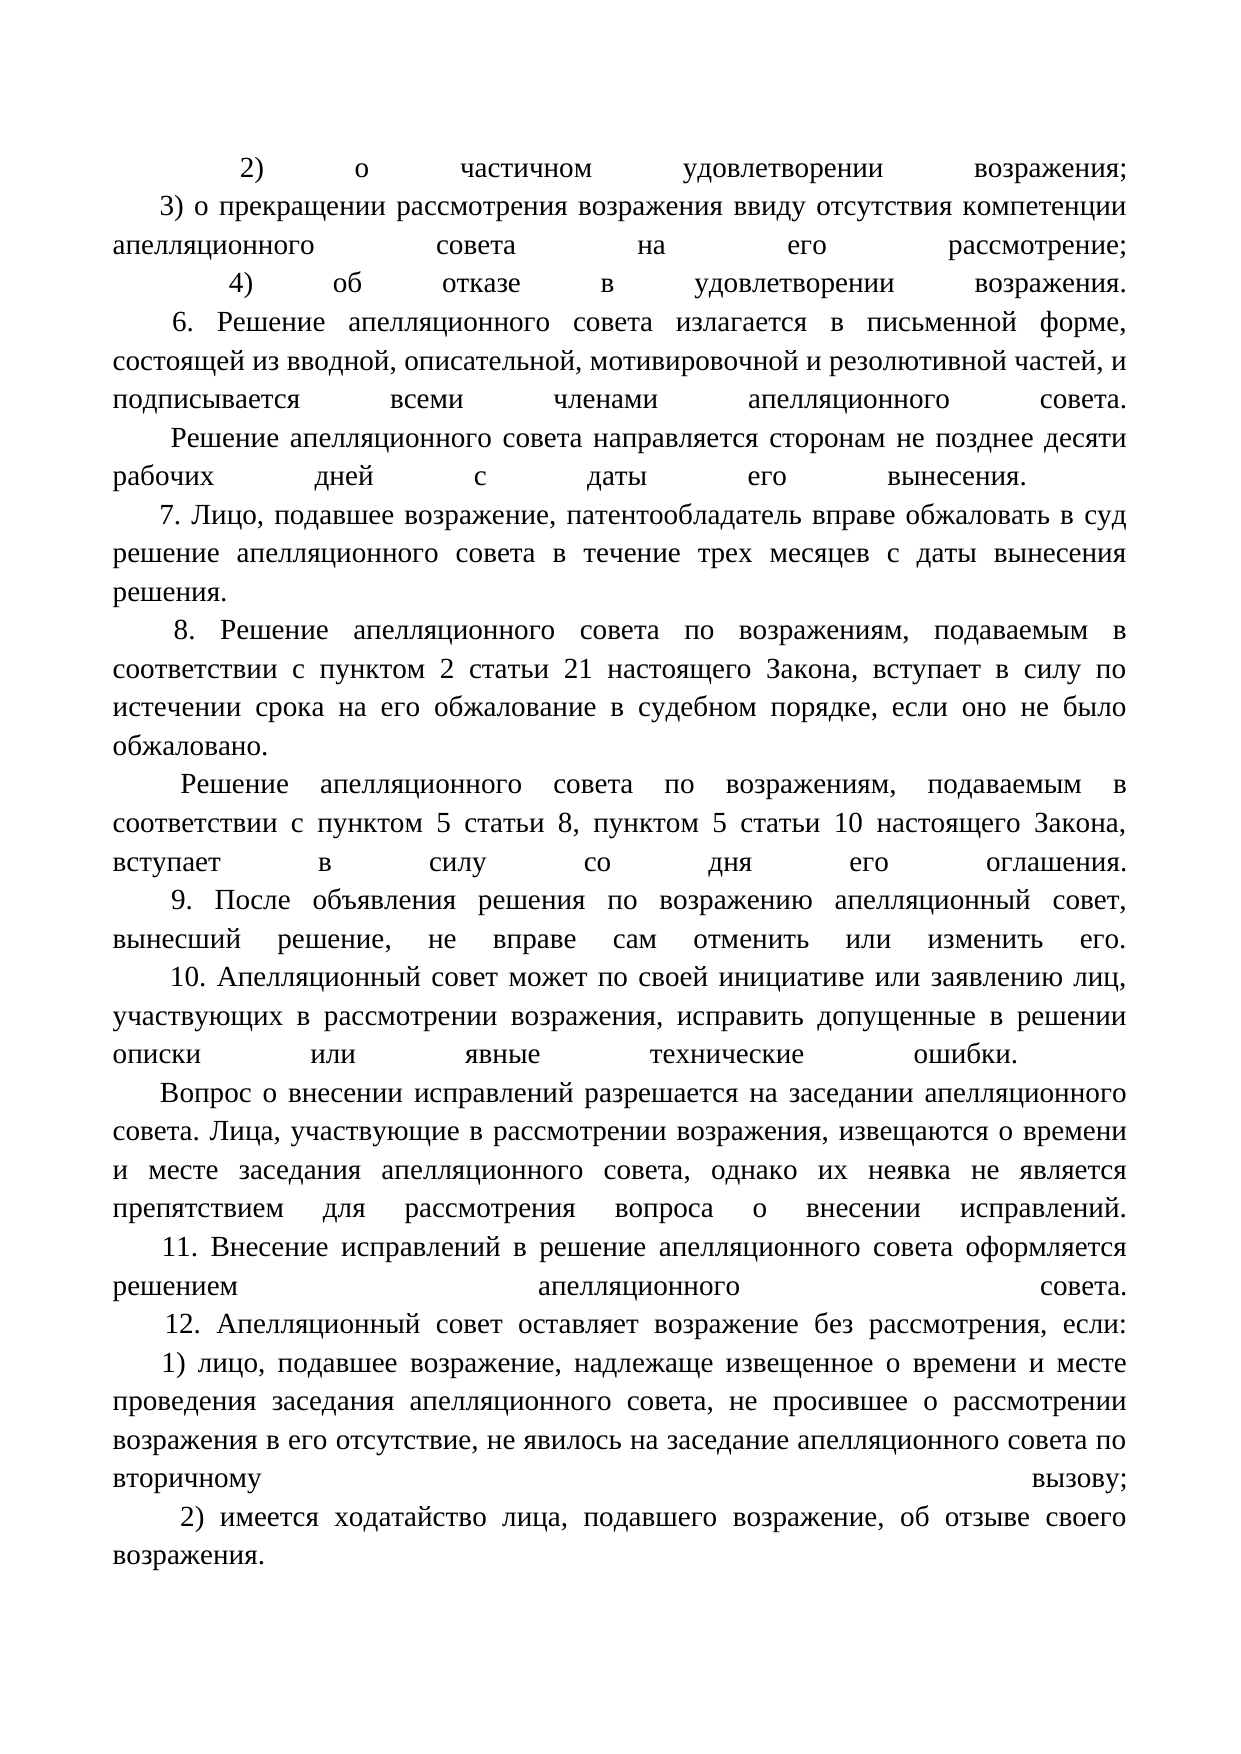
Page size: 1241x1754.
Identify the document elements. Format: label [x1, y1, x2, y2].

text [112, 150, 1128, 1571]
